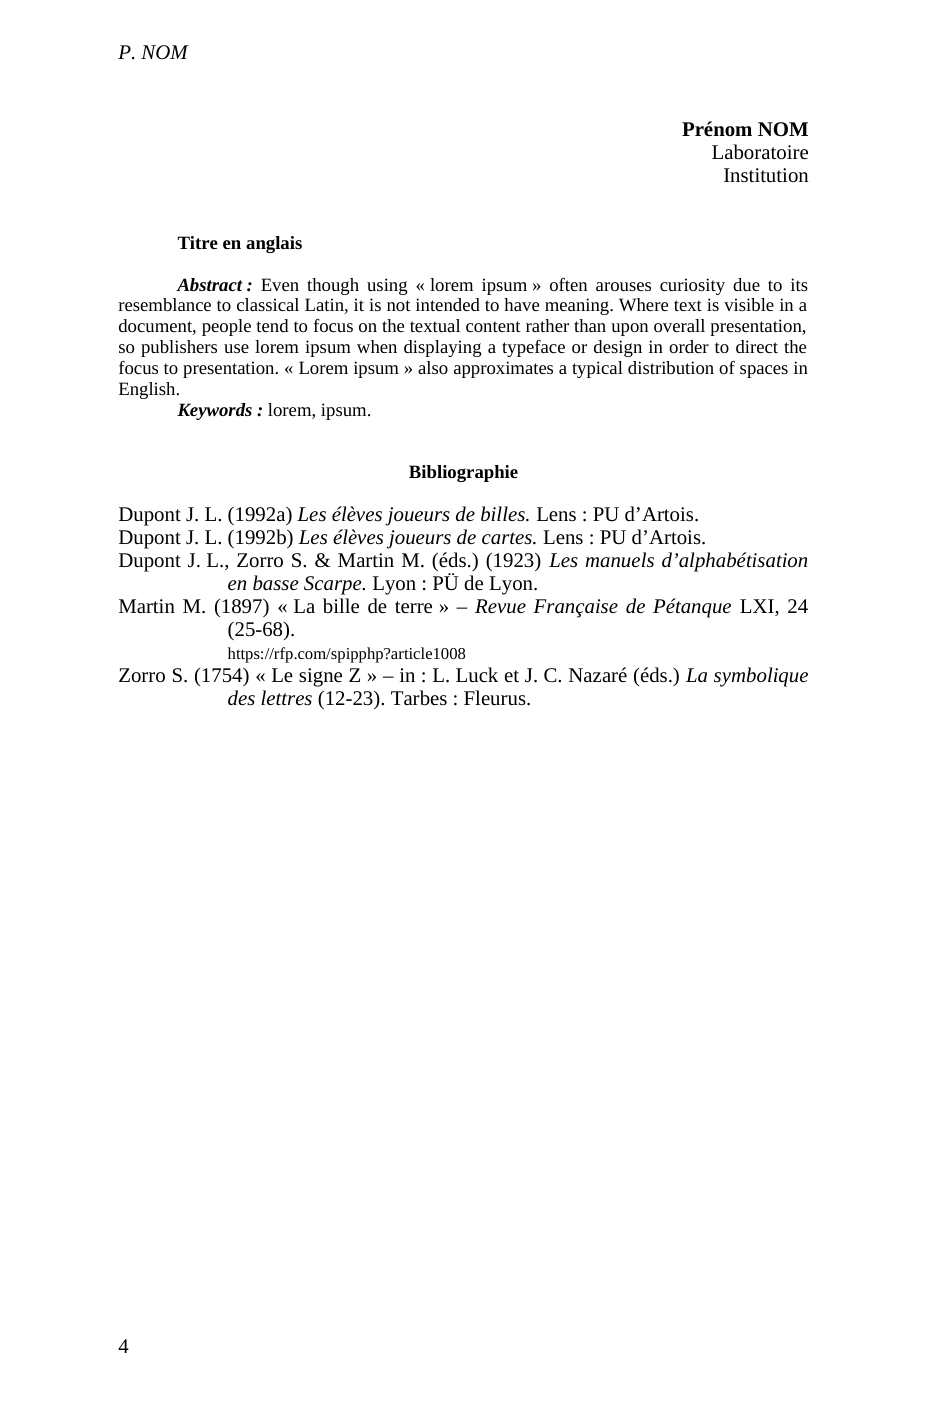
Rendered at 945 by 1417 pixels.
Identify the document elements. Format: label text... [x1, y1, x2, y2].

text https://rfp.com/spipphp?article1008 [154, 641, 808, 664]
text Institution [118, 164, 808, 187]
text Keywords : lorem, ipsum. [118, 399, 808, 420]
text Bibliographie [118, 462, 808, 483]
text Dupont J. L., Zorro S. & Martin M. (éds.) (1923) Les manuels d’alphabétisation en basse Scarpe. Lyon : PÜ de Lyon. [118, 549, 808, 595]
text Martin M. (1897) « La bille de terre » – Revue Française de Pétanque LXI, 24 (25-68). [118, 595, 808, 641]
text Zorro S. (1754) « Le signe Z » – in : L. Luck et J. C. Nazaré (éds.) La symbolique des lettres (12-23). Tarbes : Fleurus. [118, 664, 808, 710]
text Abstract : Even though using « lorem ipsum » often arouses curiosity due to its resemblance to classical Latin, it is not intended to have meaning. Where text is visible in a document, people tend to focus on the textual content rather than upon overall presentation, so publishers use lorem ipsum when displaying a typeface or design in order to direct the focus to presentation. « Lorem ipsum » also approximates a typical distribution of spaces in English. [118, 274, 808, 399]
text Laboratoire [118, 141, 808, 164]
text Titre en anglais [118, 233, 808, 253]
text Dupont J. L. (1992b) Les élèves joueurs de cartes. Lens : PU d’Artois. [118, 526, 808, 549]
text Prénom NOM [118, 118, 808, 141]
text Dupont J. L. (1992a) Les élèves joueurs de billes. Lens : PU d’Artois. [118, 503, 808, 526]
